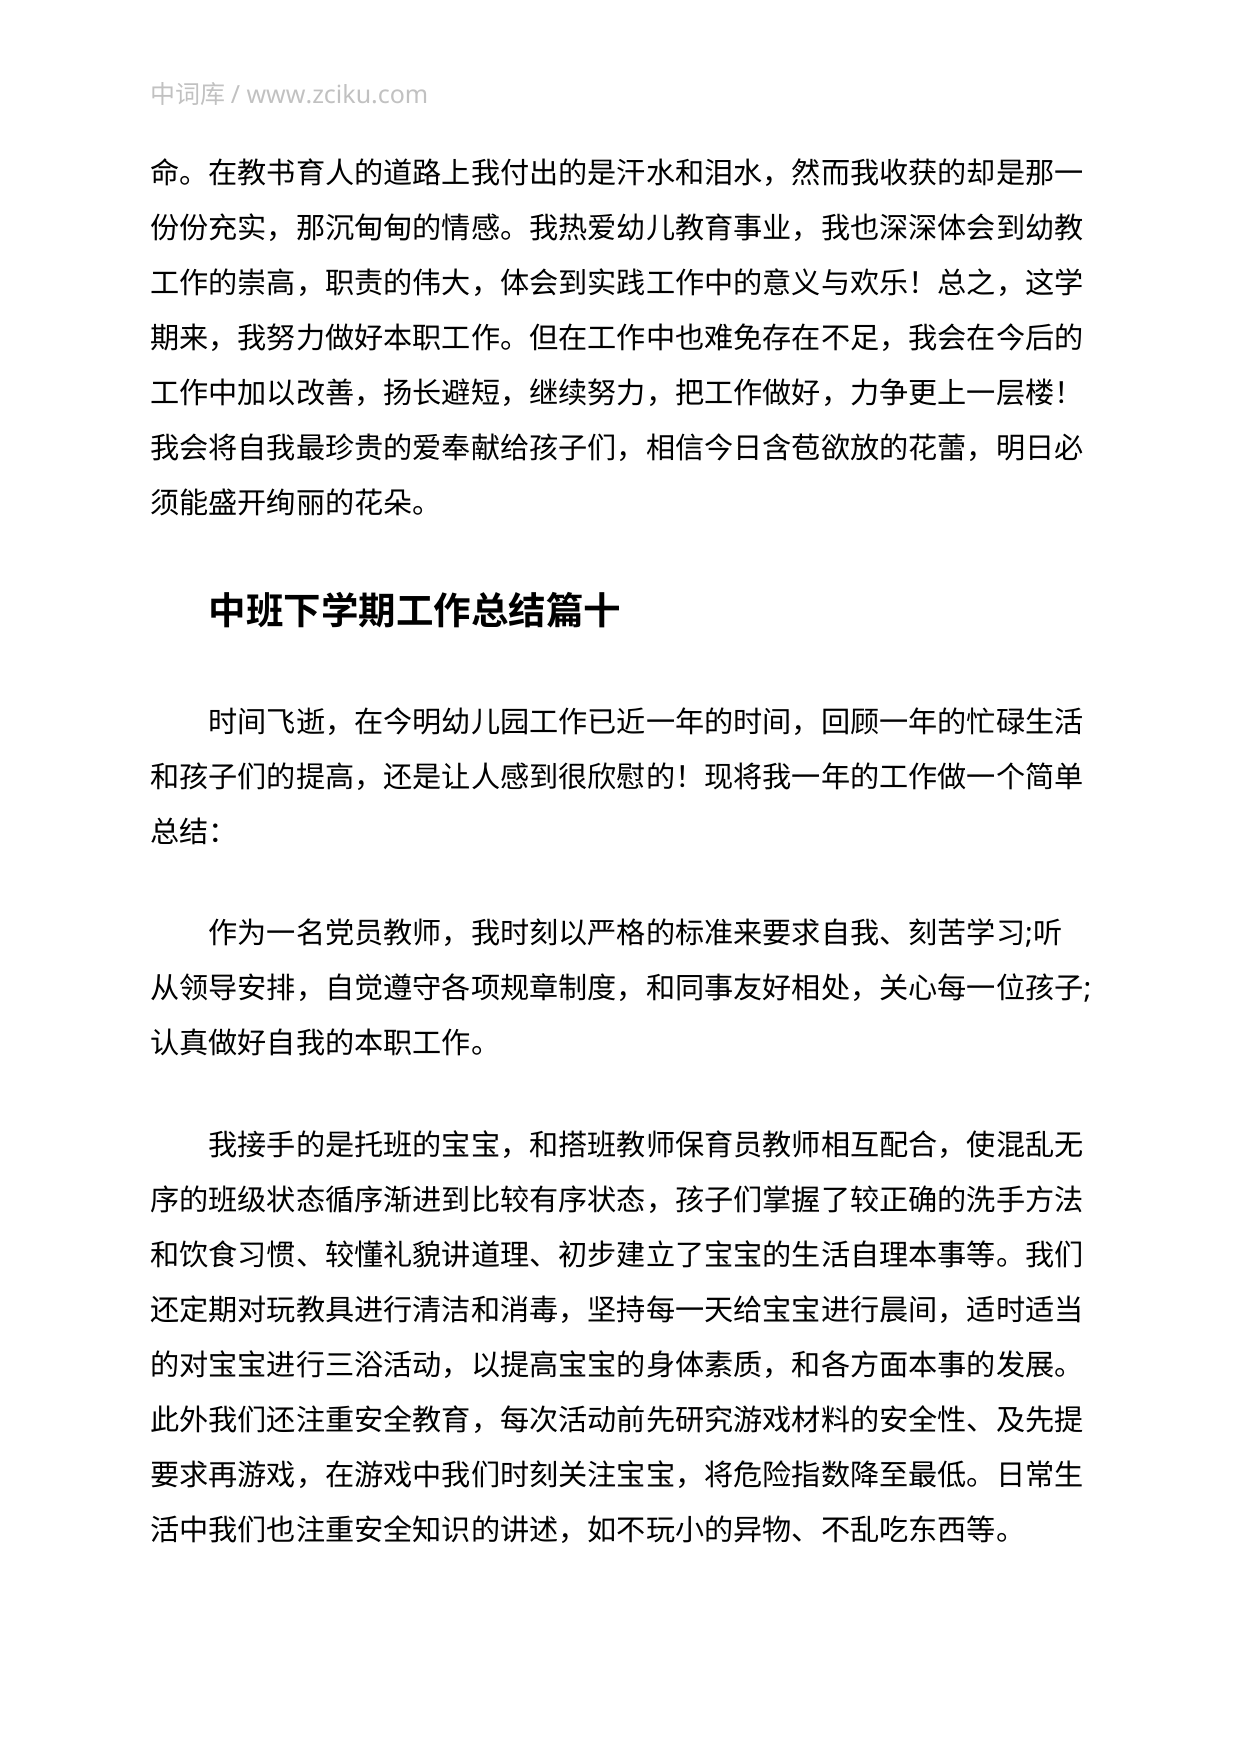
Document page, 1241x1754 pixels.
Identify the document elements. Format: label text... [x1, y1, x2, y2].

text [150, 150, 1090, 522]
text 中班下学期工作总结篇十 [150, 581, 1090, 635]
text 我接手的是托班的宝宝，和搭班教师保育员教师相互配合，使混乱无序的班级状态循序渐进到比较有序状态，孩子们掌握了较正确的洗手方法和饮食习惯、较懂礼貌讲道理、初步建立了宝宝的生活自理本事等。我们还定期对玩教具进行清洁和消毒，坚持每一天给宝宝进行晨间，适时适当的对宝宝进行三浴活动，以提高宝宝的身体素质，和各方面本事的发展。此外我们还注重安全教育，每次活动前先研究游戏材料的安全性、及先提要求再游戏，在游戏中我们时刻关注宝宝，将危险指数降至最低。日常生活中我们也注重安全知识的讲述，如不玩小的异物、不乱吃东西等。 [150, 1122, 1090, 1548]
text 时间飞逝，在今明幼儿园工作已近一年的时间，回顾一年的忙碌生活和孩子们的提高，还是让人感到很欣慰的！现将我一年的工作做一个简单总结： [150, 698, 1090, 851]
text 作为一名党员教师，我时刻以严格的标准来要求自我、刻苦学习;听从领导安排，自觉遵守各项规章制度，和同事友好相处，关心每一位孩子;认真做好自我的本职工作。 [150, 910, 1090, 1062]
